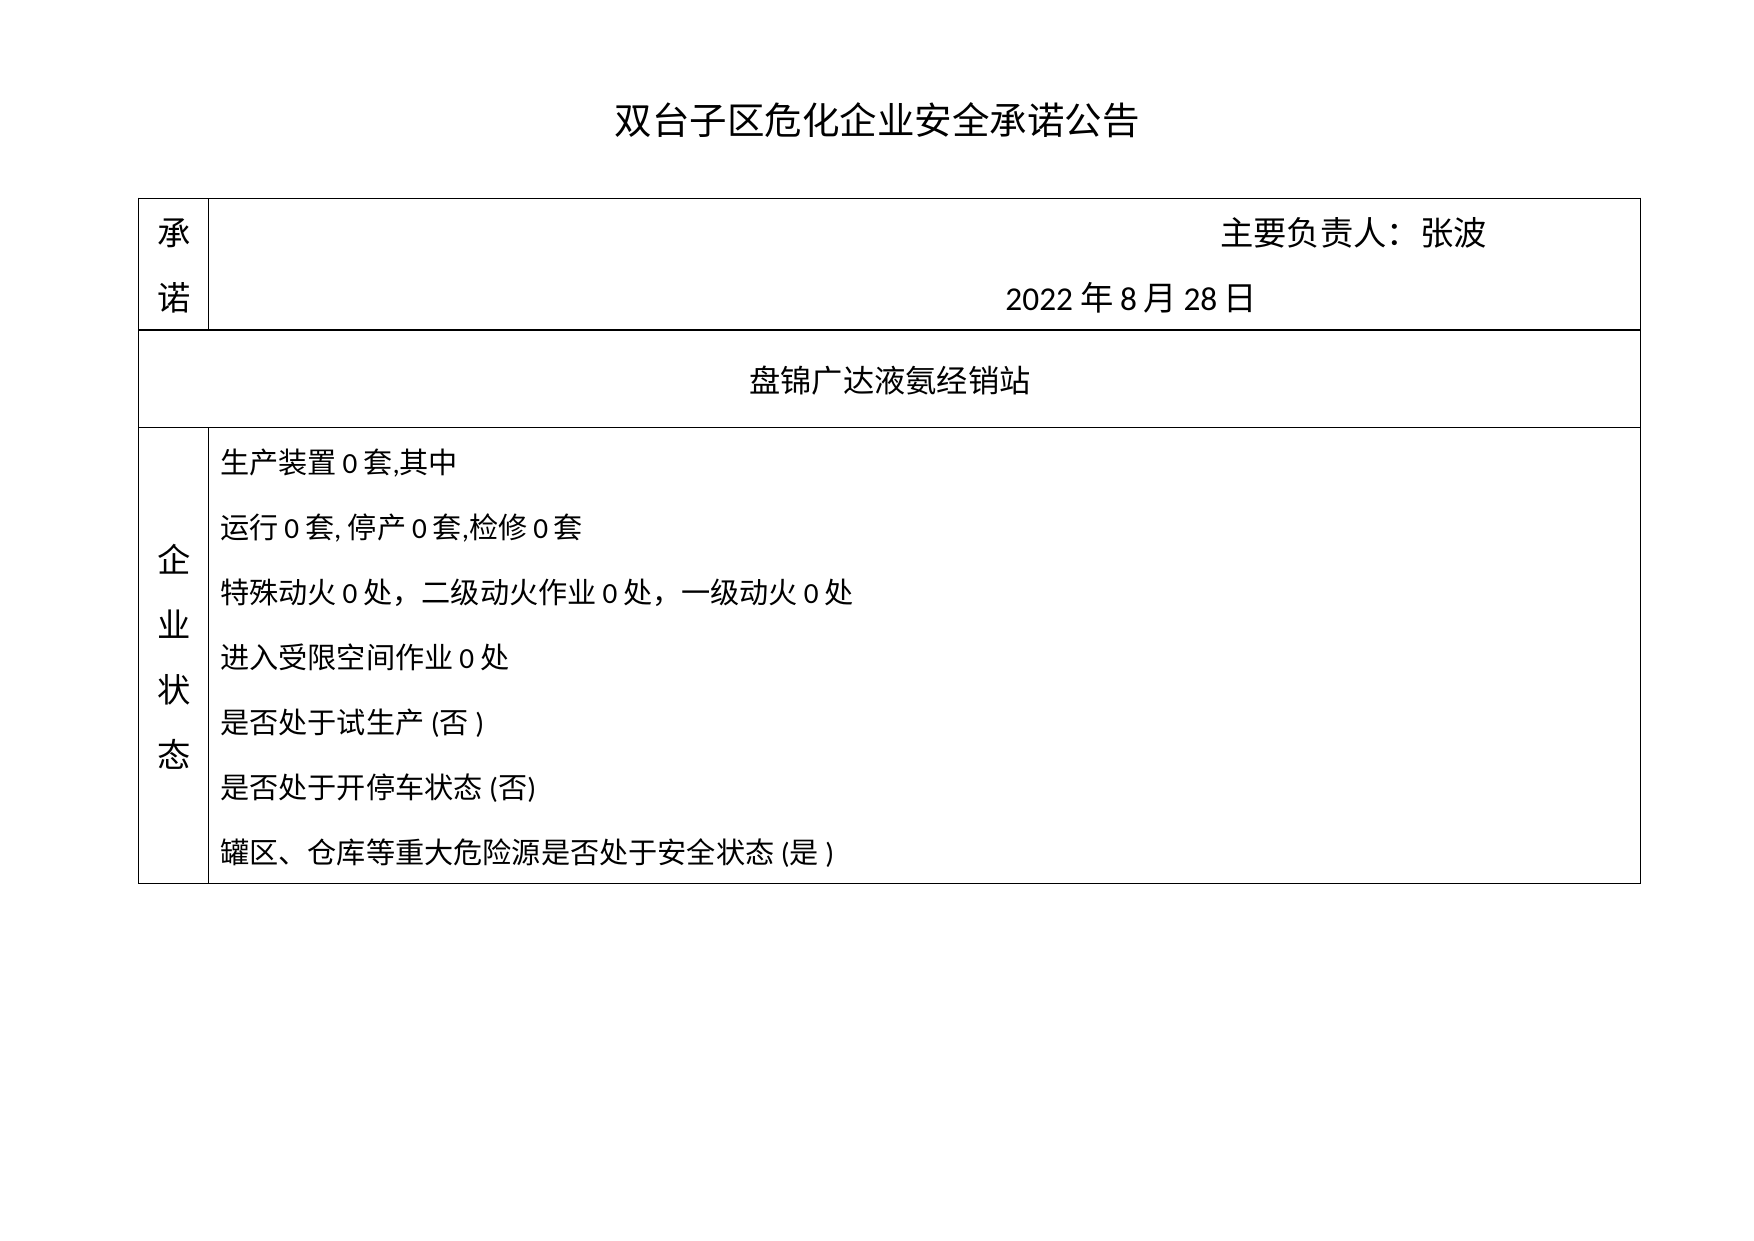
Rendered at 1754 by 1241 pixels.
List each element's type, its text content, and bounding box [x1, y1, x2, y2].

table_cell 企业承诺 [139, 199, 208, 329]
table_cell 企业状态 [139, 428, 208, 883]
table_cell 生产装置0套,其中 运行0套, 停产0套,检修0套 特殊动火0处，二级动火作业0处，一级动火0处 进入受限空间作业0处 是否处于试生产 (否 ) 是否处于开停车状态 (否) 罐区、仓库等重大危险源是否处于安全状态 (是 ) [209, 428, 1640, 883]
table_header 盘锦广达液氨经销站 [139, 331, 1640, 427]
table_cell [209, 199, 1640, 329]
